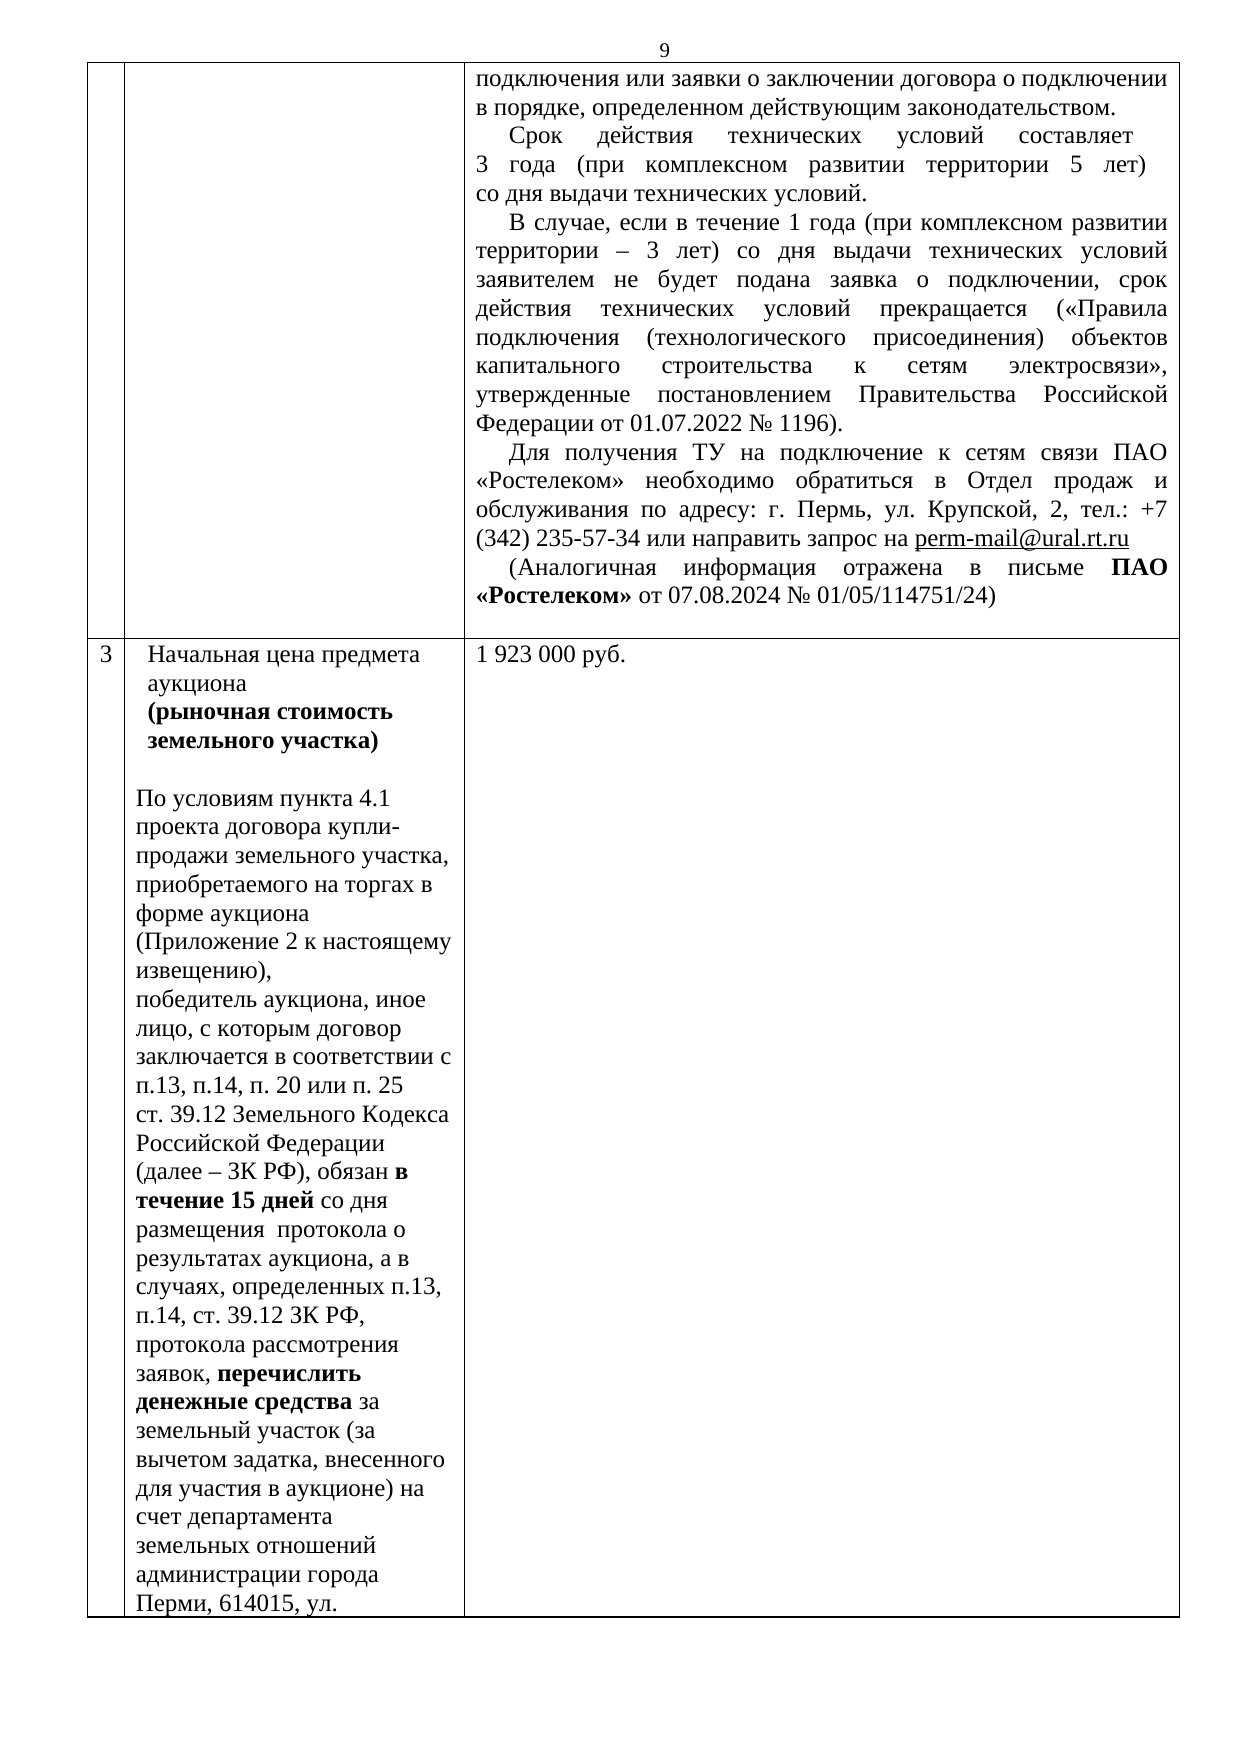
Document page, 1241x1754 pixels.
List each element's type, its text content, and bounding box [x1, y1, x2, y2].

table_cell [125, 63, 464, 638]
table_cell 3 [88, 639, 124, 1616]
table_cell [125, 639, 464, 1616]
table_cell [465, 63, 1179, 638]
table_cell 1 923 000 руб. [465, 639, 1179, 1616]
